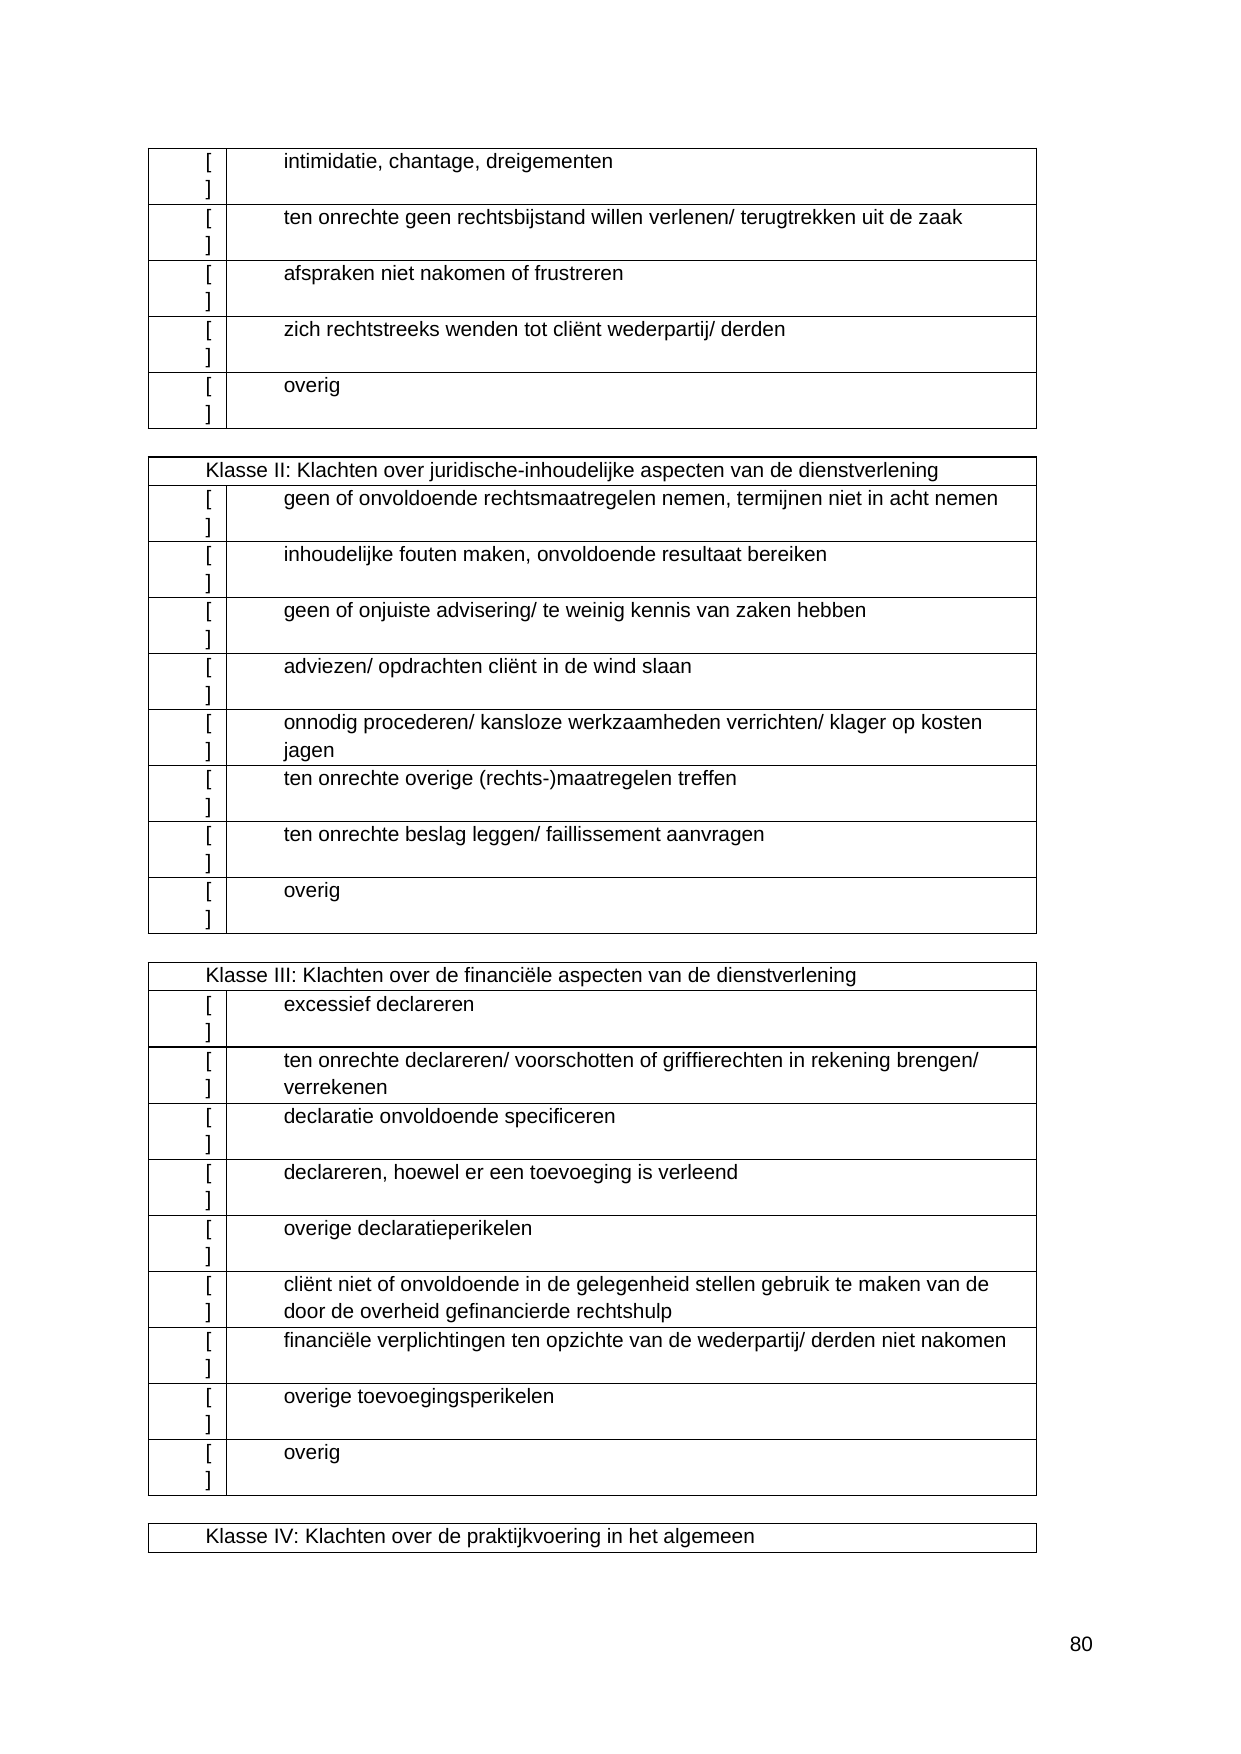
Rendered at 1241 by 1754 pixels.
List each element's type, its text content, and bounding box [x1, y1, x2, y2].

table_cell ten onrechte geen rechtsbijstand willen verlenen/ terugtrekken uit de zaak [227, 205, 1036, 260]
table_cell [ ] [149, 654, 226, 709]
table_cell ten onrechte overige (rechts-)maatregelen treffen [227, 766, 1036, 821]
table_cell declaratie onvoldoende specificeren [227, 1104, 1036, 1158]
table_cell [ ] [149, 542, 226, 597]
table_cell zich rechtstreeks wenden tot cliënt wederpartij/ derden [227, 317, 1036, 372]
table_cell [ ] [149, 261, 226, 316]
table_cell overig [227, 878, 1036, 933]
table_cell [ ] [149, 373, 226, 428]
table_cell ten onrechte beslag leggen/ faillissement aanvragen [227, 822, 1036, 877]
table_cell [ ] [149, 710, 226, 765]
table_cell [ ] [149, 149, 226, 204]
table_cell [ ] [149, 317, 226, 372]
table_cell [ ] [149, 1048, 226, 1102]
table_cell [ ] [149, 766, 226, 821]
table_cell [ ] [149, 1272, 226, 1327]
table_cell inhoudelijke fouten maken, onvoldoende resultaat bereiken [227, 542, 1036, 597]
table_cell [ ] [149, 205, 226, 260]
table_header Klasse II: Klachten over juridische-inhoudelijke aspecten van de dienstverlening [149, 458, 1036, 485]
table_cell excessief declareren [227, 991, 1036, 1046]
table_cell geen of onjuiste advisering/ te weinig kennis van zaken hebben [227, 598, 1036, 653]
table_cell cliënt niet of onvoldoende in de gelegenheid stellen gebruik te maken van de door de overheid gefinancierde rechtshulp [227, 1272, 1036, 1327]
table_cell [ ] [149, 991, 226, 1046]
table_cell [ ] [149, 1328, 226, 1383]
table_cell [ ] [149, 1216, 226, 1271]
table_cell overig [227, 1440, 1036, 1495]
table_cell intimidatie, chantage, dreigementen [227, 149, 1036, 204]
table_cell declareren, hoewel er een toevoeging is verleend [227, 1160, 1036, 1214]
table_cell [ ] [149, 1160, 226, 1214]
table_cell [ ] [149, 598, 226, 653]
table_cell onnodig procederen/ kansloze werkzaamheden verrichten/ klager op kosten jagen [227, 710, 1036, 765]
table_header Klasse III: Klachten over de financiële aspecten van de dienstverlening [149, 963, 1036, 990]
table_cell overig [227, 373, 1036, 428]
table_cell overige declaratieperikelen [227, 1216, 1036, 1271]
table_cell [ ] [149, 1384, 226, 1439]
table_cell financiële verplichtingen ten opzichte van de wederpartij/ derden niet nakomen [227, 1328, 1036, 1383]
table_cell [ ] [149, 822, 226, 877]
table_cell [ ] [149, 1104, 226, 1158]
table_cell [ ] [149, 486, 226, 541]
table_cell [ ] [149, 1440, 226, 1495]
table_header Klasse IV: Klachten over de praktijkvoering in het algemeen [149, 1524, 1036, 1552]
table_cell geen of onvoldoende rechtsmaatregelen nemen, termijnen niet in acht nemen [227, 486, 1036, 541]
table_cell [ ] [149, 878, 226, 933]
table_cell ten onrechte declareren/ voorschotten of griffierechten in rekening brengen/ verrekenen [227, 1048, 1036, 1102]
table_cell adviezen/ opdrachten cliënt in de wind slaan [227, 654, 1036, 709]
table_cell overige toevoegingsperikelen [227, 1384, 1036, 1439]
table_cell afspraken niet nakomen of frustreren [227, 261, 1036, 316]
